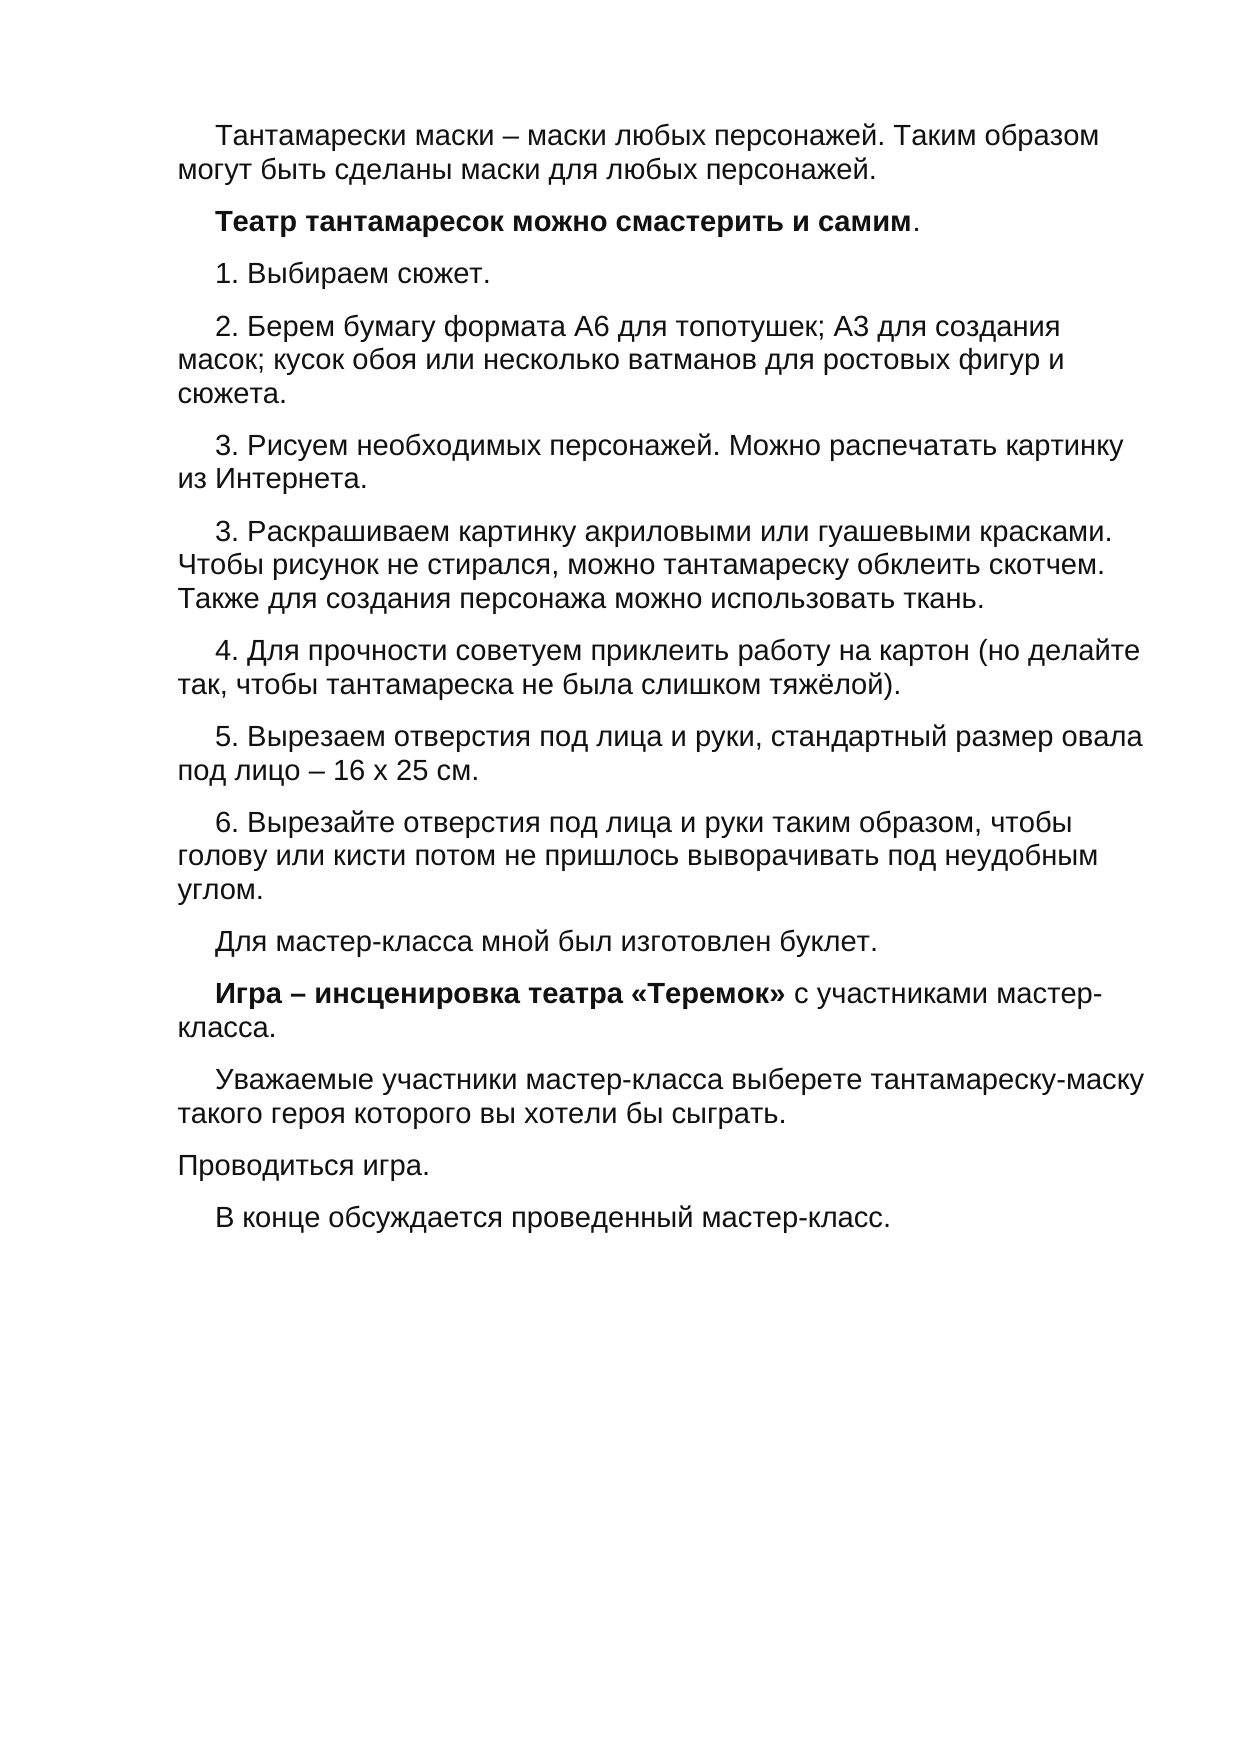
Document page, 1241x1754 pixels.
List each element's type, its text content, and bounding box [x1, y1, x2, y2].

text 3. Раскрашиваем картинку акриловыми или гуашевыми красками. Чтобы рисунок не стирался, можно тантамареску обклеить скотчем. Также для создания персонажа можно использовать ткань. [177, 514, 1152, 614]
text 1. Выбираем сюжет. [177, 256, 1152, 290]
text 6. Вырезайте отверстия под лица и руки таким образом, чтобы голову или кисти потом не пришлось выворачивать под неудобным углом. [177, 805, 1152, 905]
text 4. Для прочности советуем приклеить работу на картон (но делайте так, чтобы тантамареска не была слишком тяжёлой). [177, 633, 1152, 700]
text В конце обсуждается проведенный мастер-класс. [177, 1200, 1152, 1234]
text Для мастер-класса мной был изготовлен буклет. [177, 924, 1152, 958]
text 3. Рисуем необходимых персонажей. Можно распечатать картинку из Интернета. [177, 428, 1152, 495]
text Игра – инсценировка театра «Теремок» с участниками мастер-класса. [177, 976, 1152, 1043]
text 2. Берем бумагу формата А6 для топотушек; А3 для создания масок; кусок обоя или несколько ватманов для ростовых фигур и сюжета. [177, 308, 1152, 409]
text Театр тантамаресок можно смастерить и самим. [177, 204, 1152, 237]
text Тантамарески маски – маски любых персонажей. Таким образом могут быть сделаны маски для любых персонажей. [177, 118, 1152, 185]
text 5. Вырезаем отверстия под лица и руки, стандартный размер овала под лицо – 16 х 25 см. [177, 719, 1152, 786]
text Уважаемые участники мастер-класса выберете тантамареску-маску такого героя которого вы хотели бы сыграть. [177, 1062, 1152, 1129]
text Проводиться игра. [177, 1148, 1152, 1182]
